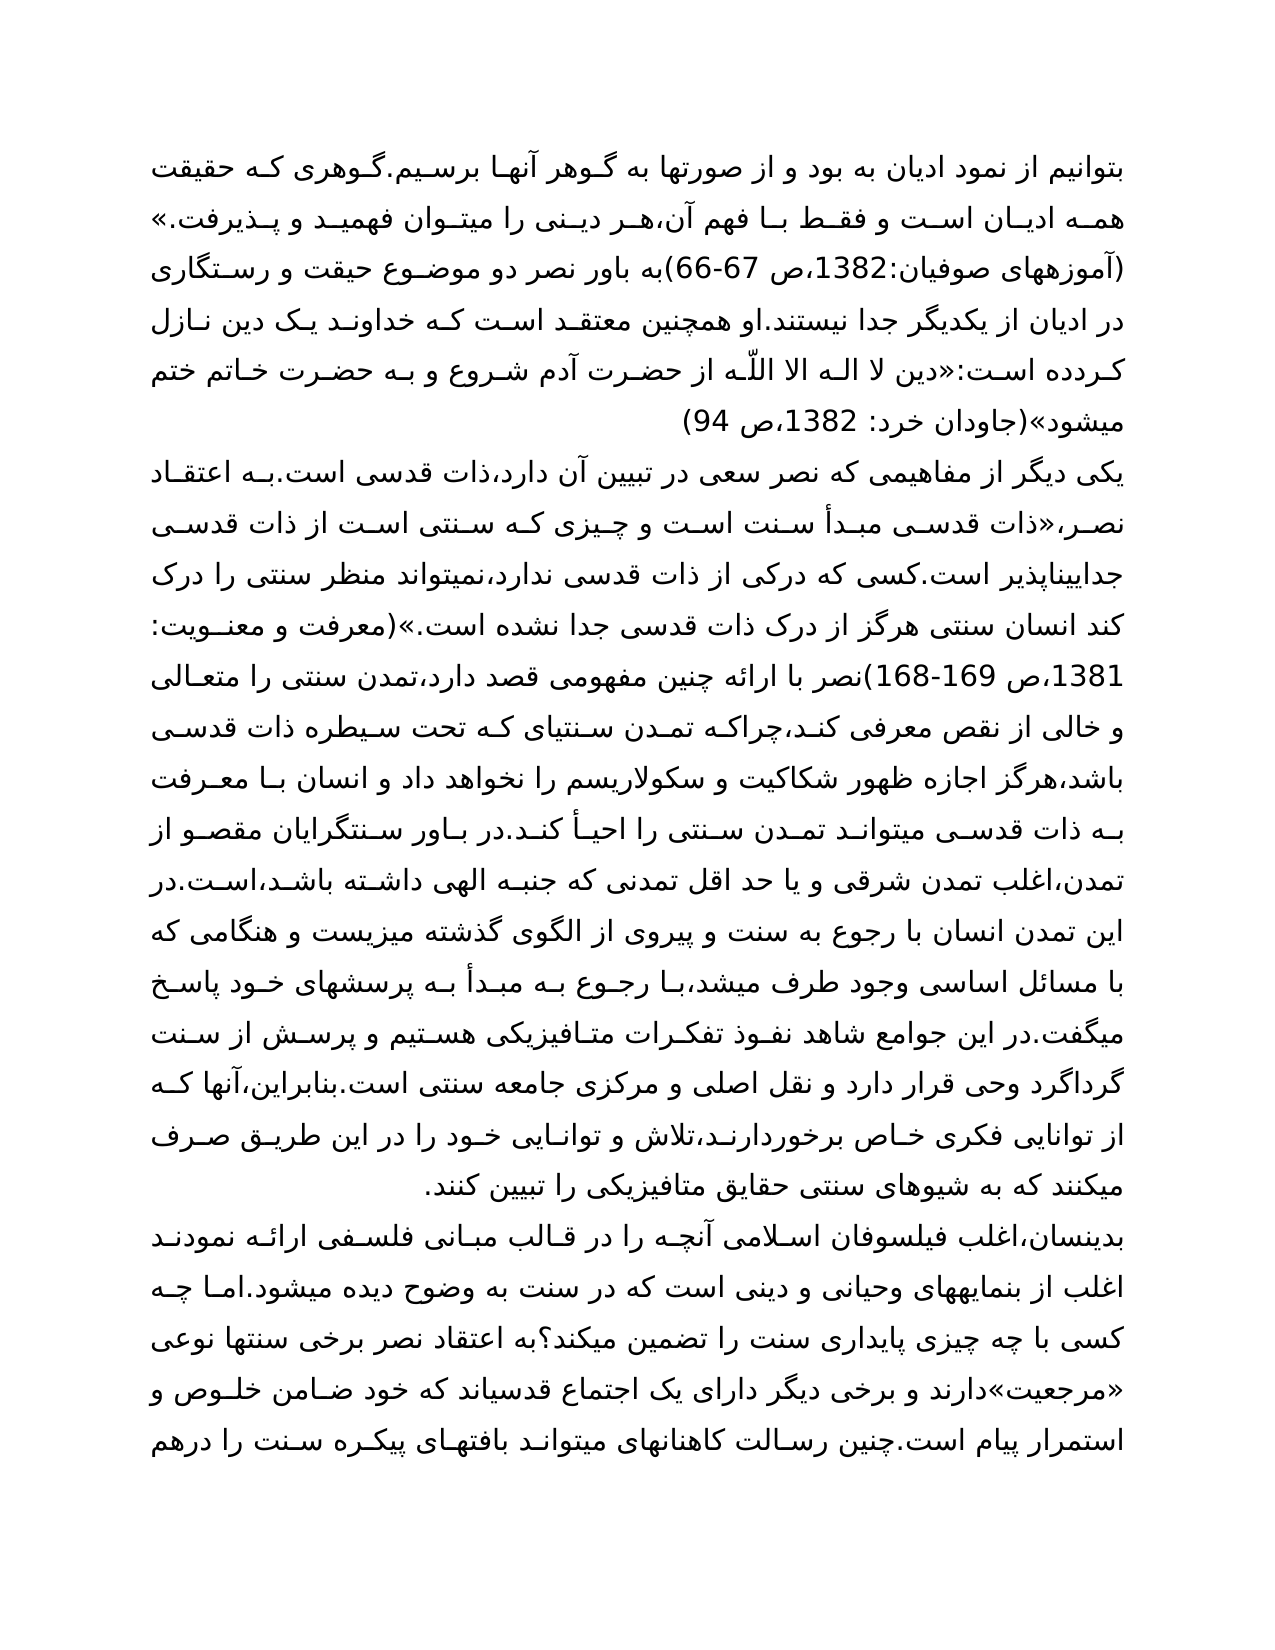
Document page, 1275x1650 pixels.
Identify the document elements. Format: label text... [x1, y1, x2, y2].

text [150, 1220, 1125, 1457]
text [150, 150, 1125, 439]
text یکی دیگر از مفاهیمی که نصر سعی در تبیین آن دارد،ذات‏ قدسی است.به اعتقاد نصر،«ذات قدسی مبدأ سنت است و چیزی‏ که سنتی است از ذات قدسی جدایی‏ناپذیر است.کسی که درکی از ذات قدسی ندارد،نمی‏تواند منظر سنتی را درک کند انسان سنتی‏ هرگز از درک ذات قدسی جدا نشده است.»(معرفت و معنویت: 1381،ص 169-168)نصر با ارائه چنین مفهومی قصد دارد،تمدن‏ سنتی را متعالی و خالی از نقص معرفی کند،چراکه تمدن سنتی‏ای‏ که تحت سیطره ذات قدسی باشد،هرگز اجازه ظهور شکاکیت و سکولاریسم را نخواهد داد و انسان با معرفت به ذات قدسی می‏تواند تمدن سنتی را احیأ کند.در باور سنت‏گرایان مقصو از تمدن،اغلب‏ تمدن شرقی و یا حد اقل تمدنی که جنبه الهی داشته باشد،است.در این تمدن انسان با رجوع به سنت و پیروی از الگوی گذشته می‏زیست‏ و هنگامی که با مسائل اساسی وجود طرف می‏شد،با رجوع به مبدأ به پرسش‏های خود پاسخ می‏گفت.در این جوامع شاهد نفوذ تفکرات‏ متافیزیکی هستیم و پرسش از سنت گرداگرد وحی قرار دارد و نقل‏ اصلی و مرکزی جامعه سنتی است.بنابراین،آن‏ها که از توانایی‏ فکری خاص برخوردارند،تلاش و توانایی خود را در این طریق صرف‏ می‏کنند که به شیوه‏ای سنتی حقایق متافیزیکی را تبیین کنند. [150, 456, 1125, 1203]
